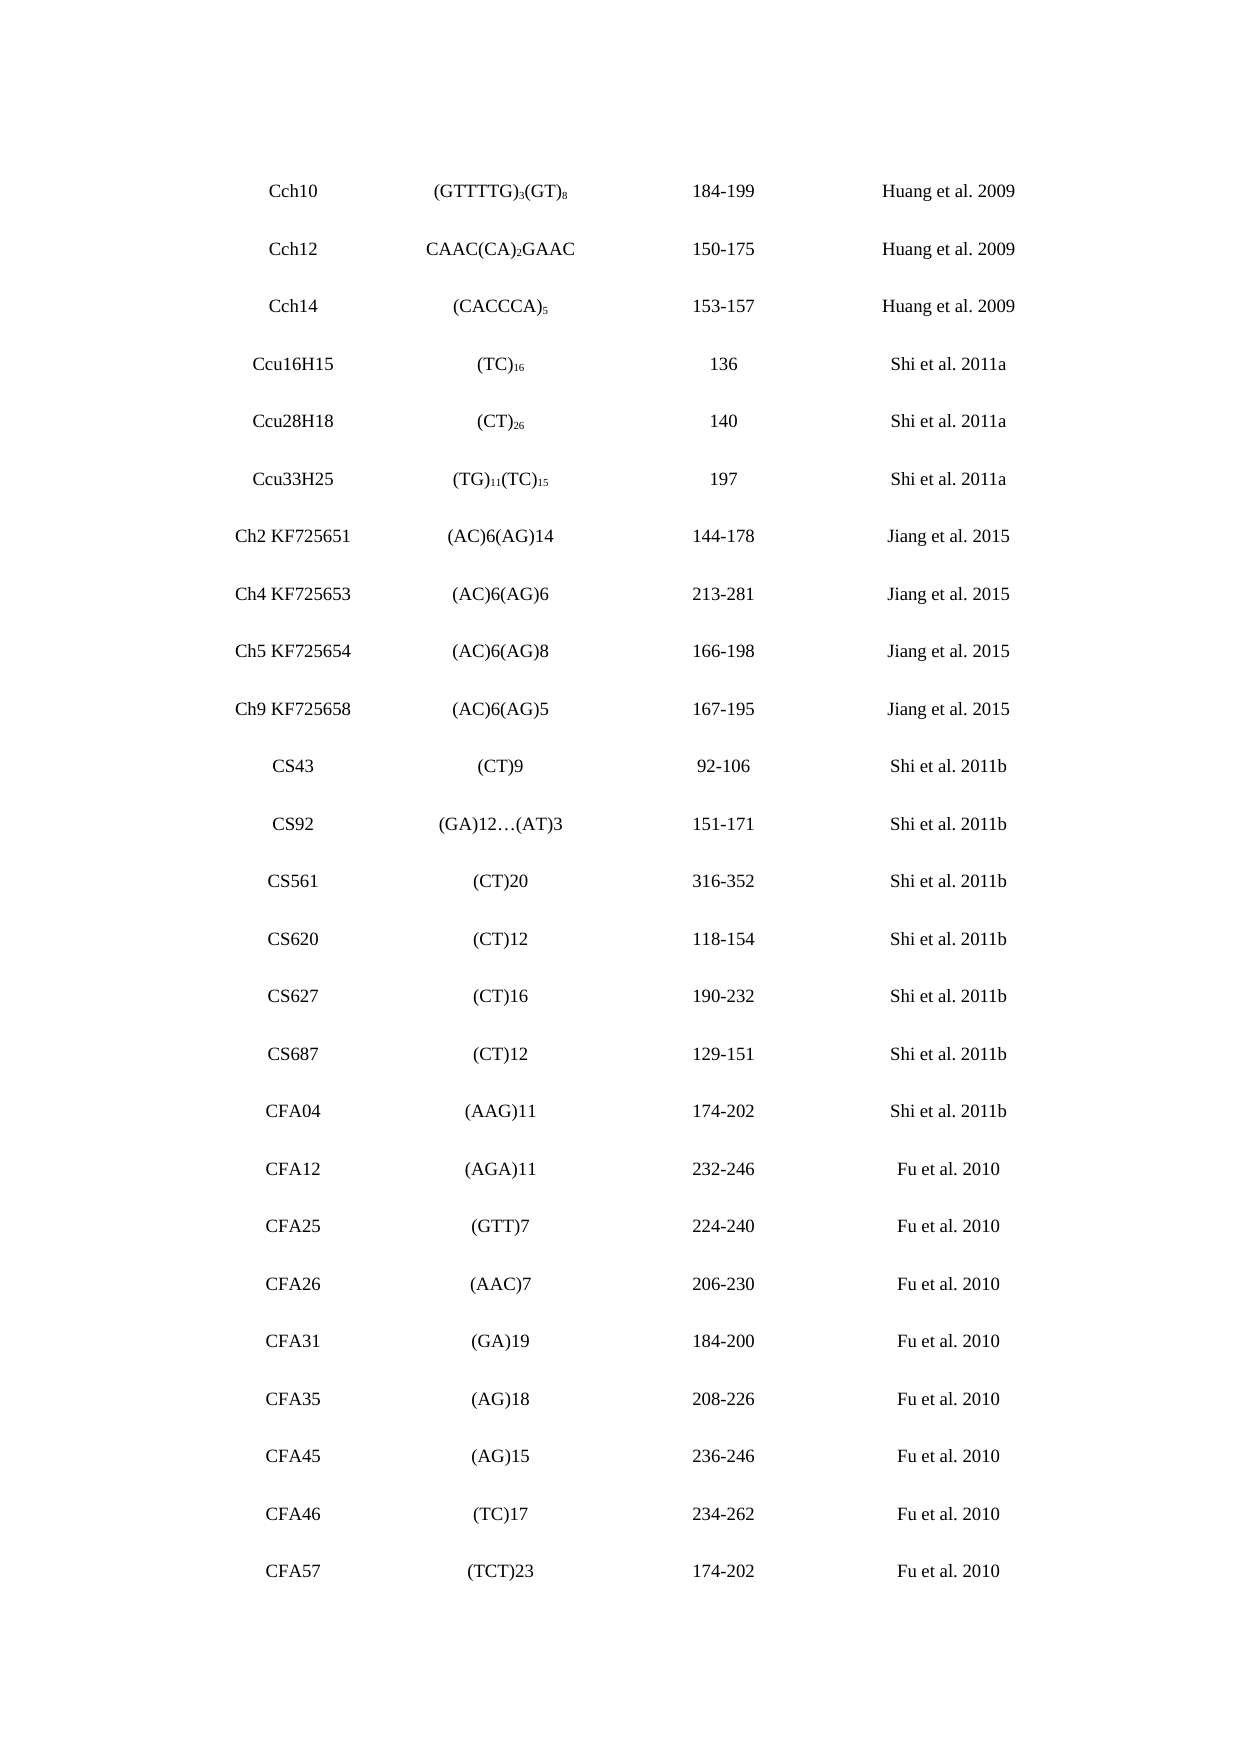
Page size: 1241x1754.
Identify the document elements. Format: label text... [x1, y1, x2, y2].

table_cell (AC)6(AG)8 [380, 622, 603, 679]
table_cell CS43 [188, 737, 379, 794]
table_cell (CT)12 [380, 910, 603, 967]
table_cell (AAC)7 [380, 1255, 603, 1312]
table_cell (TG)11(TC)15 [380, 450, 603, 507]
table_cell 234-262 [603, 1485, 825, 1542]
table_cell Shi et al. 2011a [825, 450, 1053, 507]
table_cell (TC)17 [380, 1485, 603, 1542]
table_cell Fu et al. 2010 [825, 1427, 1053, 1484]
table_cell (AGA)11 [380, 1140, 603, 1197]
table_cell (GTT)7 [380, 1197, 603, 1254]
table_cell 184-199 [603, 162, 825, 219]
table_cell (AG)15 [380, 1427, 603, 1484]
table_cell CFA45 [188, 1427, 379, 1484]
table_cell Jiang et al. 2015 [825, 507, 1053, 564]
table_cell CFA46 [188, 1485, 379, 1542]
table_cell 232-246 [603, 1140, 825, 1197]
table_cell Ccu33H25 [188, 450, 379, 507]
table_cell Fu et al. 2010 [825, 1140, 1053, 1197]
table_cell Cch12 [188, 220, 379, 277]
table_cell 224-240 [603, 1197, 825, 1254]
table_cell CFA31 [188, 1312, 379, 1369]
table_cell Shi et al. 2011b [825, 795, 1053, 852]
table_cell (GTTTTG)3(GT)8 [380, 162, 603, 219]
table_cell CAAC(CA)2GAAC [380, 220, 603, 277]
table_cell 184-200 [603, 1312, 825, 1369]
table_cell Shi et al. 2011b [825, 910, 1053, 967]
table_cell CS92 [188, 795, 379, 852]
table_cell 208-226 [603, 1370, 825, 1427]
table_cell (AC)6(AG)5 [380, 680, 603, 737]
table_cell (CT)12 [380, 1025, 603, 1082]
table_cell Jiang et al. 2015 [825, 680, 1053, 737]
table_cell 166-198 [603, 622, 825, 679]
table_cell Ch4 KF725653 [188, 565, 379, 622]
table_cell Fu et al. 2010 [825, 1312, 1053, 1369]
table_cell 197 [603, 450, 825, 507]
table_cell CFA04 [188, 1082, 379, 1139]
table_cell 167-195 [603, 680, 825, 737]
table_cell Ch2 KF725651 [188, 507, 379, 564]
table_cell CFA35 [188, 1370, 379, 1427]
table_cell Shi et al. 2011a [825, 335, 1053, 392]
table_cell Shi et al. 2011b [825, 967, 1053, 1024]
table_cell Shi et al. 2011b [825, 1025, 1053, 1082]
table_cell (AAG)11 [380, 1082, 603, 1139]
table_cell 140 [603, 392, 825, 449]
table_cell Ch9 KF725658 [188, 680, 379, 737]
table_cell Cch14 [188, 277, 379, 334]
table_cell Fu et al. 2010 [825, 1370, 1053, 1427]
table_cell 174-202 [603, 1082, 825, 1139]
table_cell Ccu28H18 [188, 392, 379, 449]
table_cell Ch5 KF725654 [188, 622, 379, 679]
table_cell Huang et al. 2009 [825, 162, 1053, 219]
table_cell (GA)12…(AT)3 [380, 795, 603, 852]
table_cell Fu et al. 2010 [825, 1485, 1053, 1542]
table_cell (CT)9 [380, 737, 603, 794]
table_cell Shi et al. 2011b [825, 852, 1053, 909]
table_cell 190-232 [603, 967, 825, 1024]
table_cell CFA57 [188, 1542, 379, 1587]
table_cell 153-157 [603, 277, 825, 334]
table_cell (CT)26 [380, 392, 603, 449]
table_cell (TC)16 [380, 335, 603, 392]
table_cell Fu et al. 2010 [825, 1542, 1053, 1587]
table_cell (AC)6(AG)14 [380, 507, 603, 564]
table_cell CFA12 [188, 1140, 379, 1197]
table_cell Jiang et al. 2015 [825, 565, 1053, 622]
table_cell 213-281 [603, 565, 825, 622]
table_cell 144-178 [603, 507, 825, 564]
table_cell 150-175 [603, 220, 825, 277]
table_cell Shi et al. 2011b [825, 1082, 1053, 1139]
table_cell 206-230 [603, 1255, 825, 1312]
table_cell (CACCCA)5 [380, 277, 603, 334]
table_cell Cch10 [188, 162, 379, 219]
table_cell CFA26 [188, 1255, 379, 1312]
table_cell Jiang et al. 2015 [825, 622, 1053, 679]
table_cell Shi et al. 2011a [825, 392, 1053, 449]
table_cell Huang et al. 2009 [825, 277, 1053, 334]
table_cell 236-246 [603, 1427, 825, 1484]
table_cell CS687 [188, 1025, 379, 1082]
table_cell 118-154 [603, 910, 825, 967]
table_cell 316-352 [603, 852, 825, 909]
table_cell (CT)16 [380, 967, 603, 1024]
table_cell CFA25 [188, 1197, 379, 1254]
table_cell Fu et al. 2010 [825, 1197, 1053, 1254]
table_cell (CT)20 [380, 852, 603, 909]
table_cell 136 [603, 335, 825, 392]
table_cell (GA)19 [380, 1312, 603, 1369]
table_cell Shi et al. 2011b [825, 737, 1053, 794]
table_cell 129-151 [603, 1025, 825, 1082]
table_cell (AG)18 [380, 1370, 603, 1427]
table_cell Fu et al. 2010 [825, 1255, 1053, 1312]
table_cell Ccu16H15 [188, 335, 379, 392]
table_cell 92-106 [603, 737, 825, 794]
table_cell 151-171 [603, 795, 825, 852]
table_cell Huang et al. 2009 [825, 220, 1053, 277]
table_cell CS627 [188, 967, 379, 1024]
table_cell (AC)6(AG)6 [380, 565, 603, 622]
table_cell CS620 [188, 910, 379, 967]
table_cell CS561 [188, 852, 379, 909]
table_cell 174-202 [603, 1542, 825, 1587]
table_cell (TCT)23 [380, 1542, 603, 1587]
